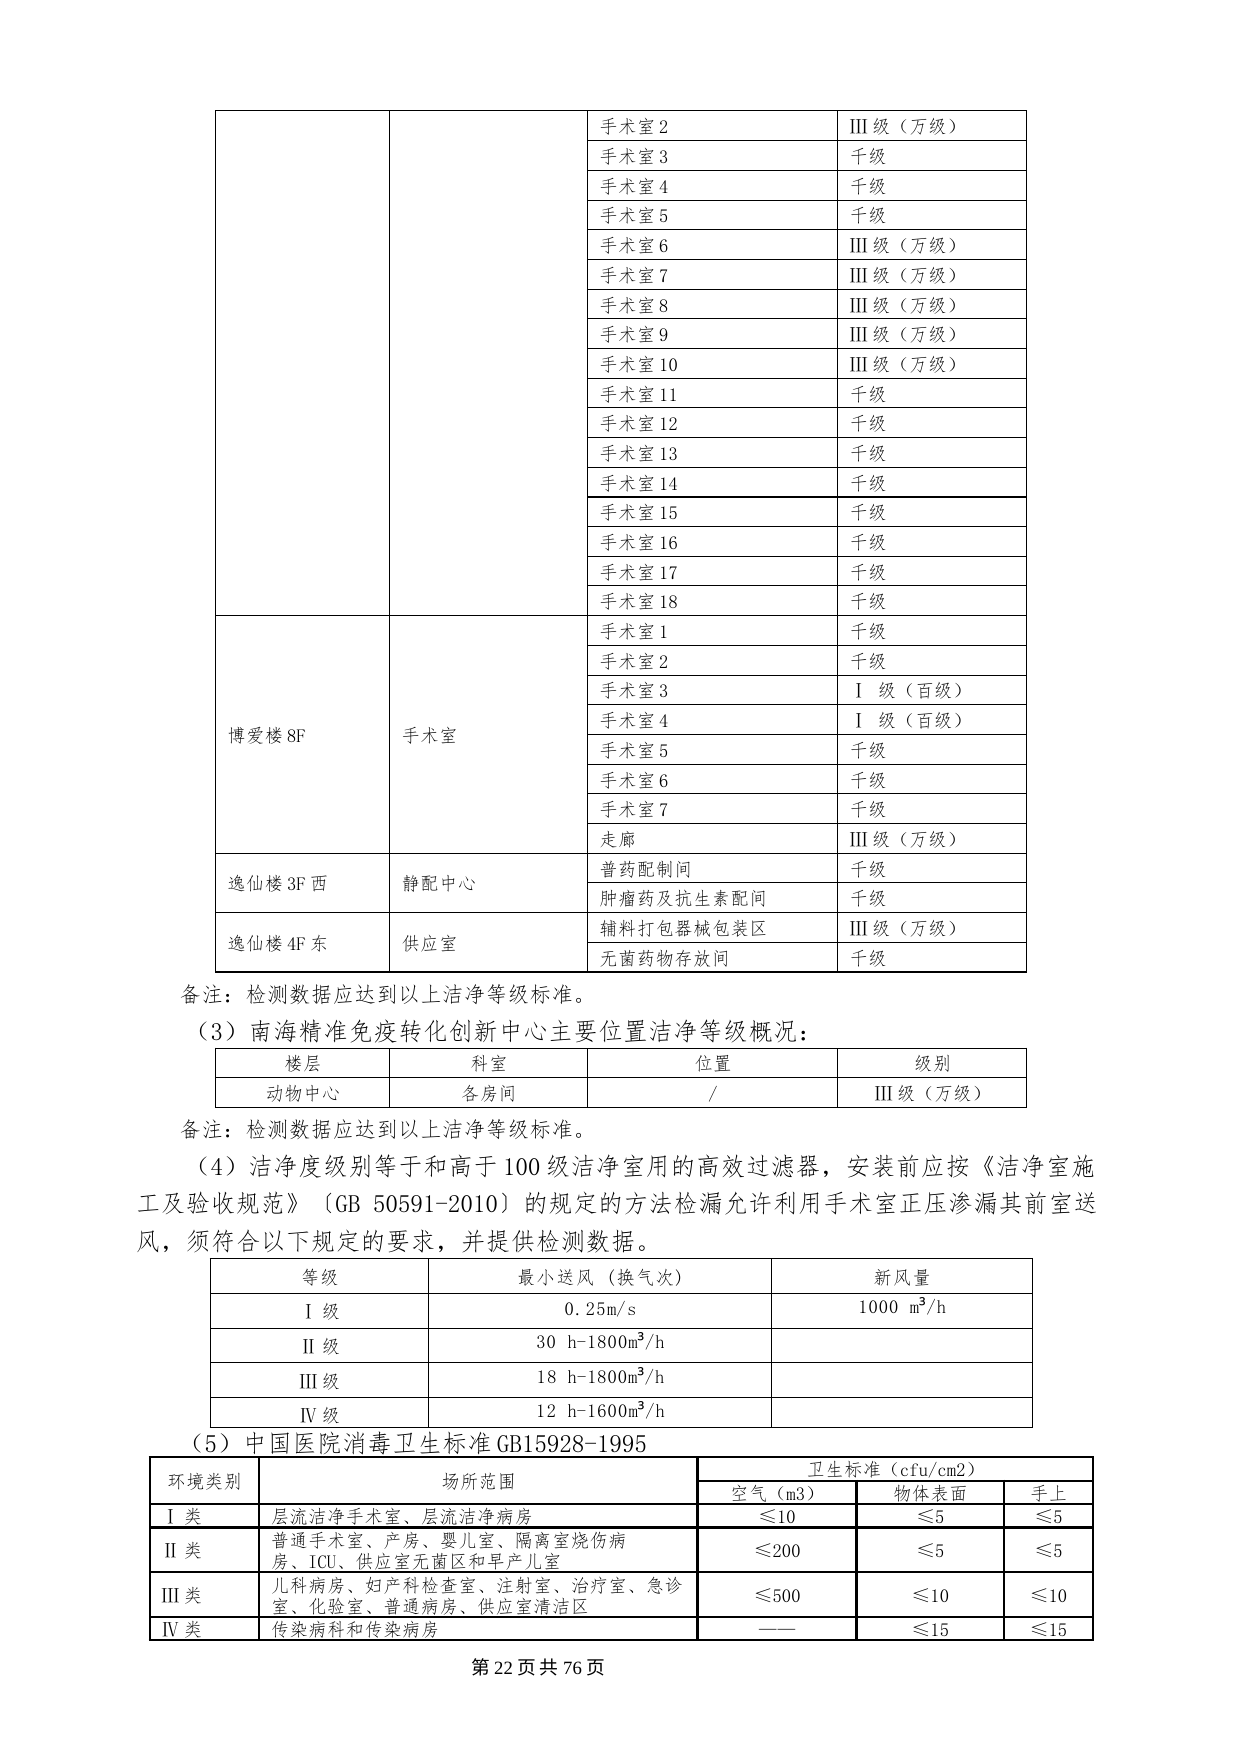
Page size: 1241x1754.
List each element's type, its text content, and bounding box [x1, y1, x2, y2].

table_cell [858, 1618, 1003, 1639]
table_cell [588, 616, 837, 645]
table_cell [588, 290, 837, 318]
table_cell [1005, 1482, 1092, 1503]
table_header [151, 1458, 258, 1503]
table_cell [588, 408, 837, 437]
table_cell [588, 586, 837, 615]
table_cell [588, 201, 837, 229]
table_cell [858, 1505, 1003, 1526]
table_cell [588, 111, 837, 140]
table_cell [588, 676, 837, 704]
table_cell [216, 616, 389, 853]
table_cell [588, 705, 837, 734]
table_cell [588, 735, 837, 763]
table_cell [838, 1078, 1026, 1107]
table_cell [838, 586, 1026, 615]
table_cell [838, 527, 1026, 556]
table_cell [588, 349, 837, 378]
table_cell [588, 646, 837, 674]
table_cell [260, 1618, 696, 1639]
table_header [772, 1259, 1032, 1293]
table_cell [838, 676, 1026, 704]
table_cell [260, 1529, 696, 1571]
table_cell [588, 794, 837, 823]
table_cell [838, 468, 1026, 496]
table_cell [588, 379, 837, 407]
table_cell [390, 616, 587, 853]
list （4）洁净度级别等于和高于100级洁净室用的高效过滤器，安装前应按《洁净室施工及验收规范》〔GB 50591-2010〕的规定的方法检漏允许利用手术室正压渗漏其前室送风，须符合以下规定的要求，并提供检测数据。 [135, 1145, 1107, 1258]
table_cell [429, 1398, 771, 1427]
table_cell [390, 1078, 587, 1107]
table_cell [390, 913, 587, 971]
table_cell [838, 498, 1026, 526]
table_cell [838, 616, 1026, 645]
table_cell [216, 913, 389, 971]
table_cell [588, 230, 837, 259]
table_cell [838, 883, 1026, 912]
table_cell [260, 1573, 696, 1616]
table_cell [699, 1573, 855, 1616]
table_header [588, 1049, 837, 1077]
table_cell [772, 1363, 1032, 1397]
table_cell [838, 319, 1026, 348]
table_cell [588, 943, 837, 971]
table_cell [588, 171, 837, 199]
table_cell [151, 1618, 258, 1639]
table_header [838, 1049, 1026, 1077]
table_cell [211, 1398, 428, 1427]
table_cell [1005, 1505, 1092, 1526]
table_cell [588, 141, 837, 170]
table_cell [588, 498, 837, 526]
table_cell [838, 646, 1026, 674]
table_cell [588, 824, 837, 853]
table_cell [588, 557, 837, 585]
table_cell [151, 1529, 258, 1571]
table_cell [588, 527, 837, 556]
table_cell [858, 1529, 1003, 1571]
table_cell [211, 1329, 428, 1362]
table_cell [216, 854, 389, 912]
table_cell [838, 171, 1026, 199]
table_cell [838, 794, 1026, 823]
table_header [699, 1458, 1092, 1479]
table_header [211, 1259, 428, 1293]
list 备注：检测数据应达到以上洁净等级标准。 [135, 972, 1107, 1010]
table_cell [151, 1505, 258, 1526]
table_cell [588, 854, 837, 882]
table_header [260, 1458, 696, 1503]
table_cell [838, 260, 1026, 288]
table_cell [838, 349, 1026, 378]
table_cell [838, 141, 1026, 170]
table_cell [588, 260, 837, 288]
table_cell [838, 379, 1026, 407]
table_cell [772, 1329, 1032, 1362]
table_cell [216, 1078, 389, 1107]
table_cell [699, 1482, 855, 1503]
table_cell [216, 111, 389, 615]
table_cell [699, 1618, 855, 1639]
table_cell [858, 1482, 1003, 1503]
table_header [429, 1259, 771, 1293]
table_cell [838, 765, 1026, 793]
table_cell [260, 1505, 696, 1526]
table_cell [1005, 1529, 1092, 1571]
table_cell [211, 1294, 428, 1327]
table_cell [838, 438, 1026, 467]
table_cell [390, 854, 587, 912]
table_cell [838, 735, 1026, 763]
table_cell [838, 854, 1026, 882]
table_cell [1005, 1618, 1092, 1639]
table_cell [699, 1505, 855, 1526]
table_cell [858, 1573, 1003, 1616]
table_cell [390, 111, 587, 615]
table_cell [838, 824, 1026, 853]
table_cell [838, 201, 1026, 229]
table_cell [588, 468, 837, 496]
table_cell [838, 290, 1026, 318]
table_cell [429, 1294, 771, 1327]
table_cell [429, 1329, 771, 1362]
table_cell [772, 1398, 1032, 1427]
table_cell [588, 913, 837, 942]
text （5）中国医院消毒卫生标准GB15928-1995 [135, 1427, 1107, 1456]
list 备注：检测数据应达到以上洁净等级标准。 [135, 1108, 1107, 1145]
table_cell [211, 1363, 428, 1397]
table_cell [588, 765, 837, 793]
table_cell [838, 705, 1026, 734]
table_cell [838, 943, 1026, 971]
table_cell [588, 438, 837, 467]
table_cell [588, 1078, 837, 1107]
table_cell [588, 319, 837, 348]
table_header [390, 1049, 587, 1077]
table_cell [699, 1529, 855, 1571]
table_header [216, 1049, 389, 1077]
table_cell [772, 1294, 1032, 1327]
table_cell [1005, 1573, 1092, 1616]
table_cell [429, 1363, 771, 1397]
list （3）南海精准免疫转化创新中心主要位置洁净等级概况： [135, 1010, 1107, 1047]
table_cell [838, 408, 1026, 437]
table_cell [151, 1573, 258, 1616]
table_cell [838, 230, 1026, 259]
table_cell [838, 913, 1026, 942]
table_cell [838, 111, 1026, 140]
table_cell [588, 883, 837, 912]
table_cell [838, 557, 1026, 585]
